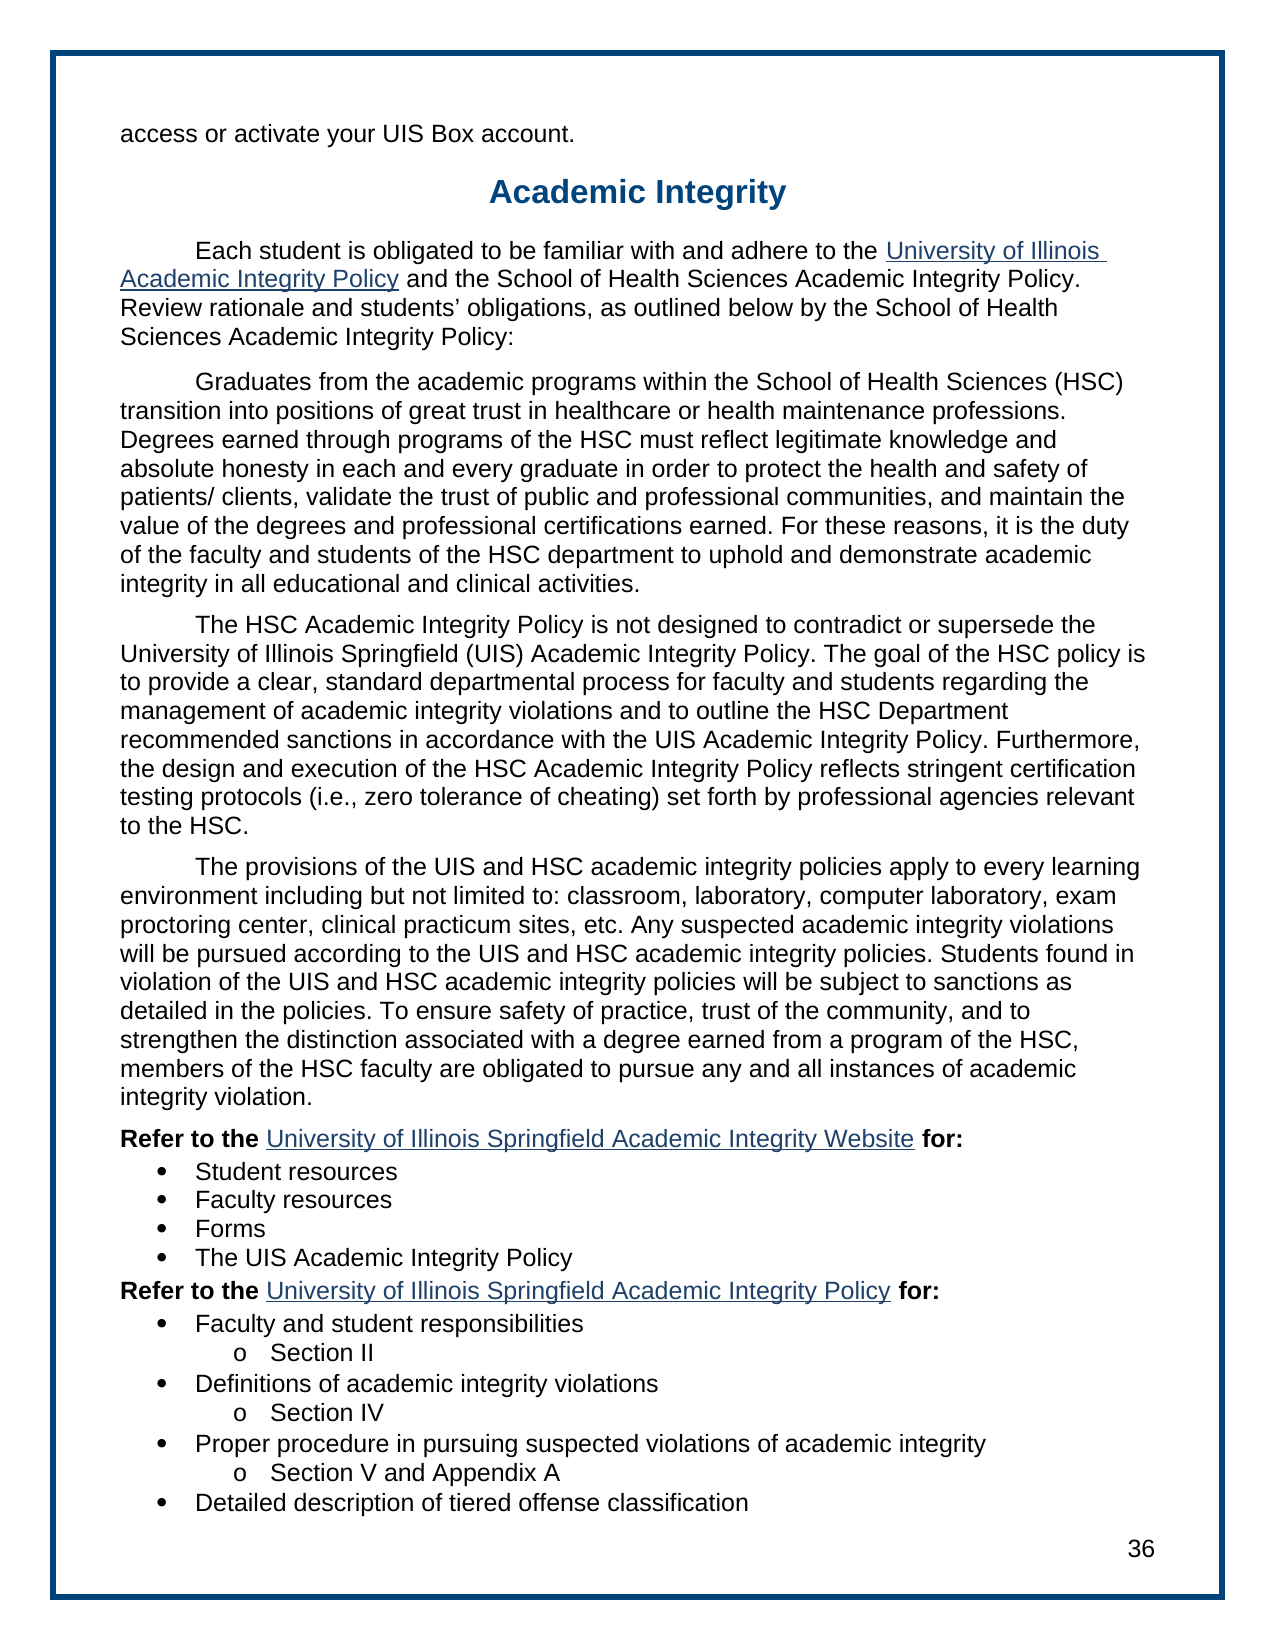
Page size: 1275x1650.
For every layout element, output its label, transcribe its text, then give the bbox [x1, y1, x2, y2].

text Refer to the University of Illinois Springfield Academic Integrity Policy for: [120, 1276, 1155, 1305]
list Student resources [157, 1157, 1155, 1185]
text The HSC Academic Integrity Policy is not designed to contradict or supersede the University of Illinois Springfield (UIS) Academic Integrity Policy. The goal of the HSC policy is to provide a clear, standard departmental process for faculty and students regarding the management of academic integrity violations and to outline the HSC Department recommended sanctions in accordance with the UIS Academic Integrity Policy. Furthermore, the design and execution of the HSC Academic Integrity Policy reflects stringent certification testing protocols (i.e., zero tolerance of cheating) set forth by professional agencies relevant to the HSC. [120, 610, 1155, 840]
list Faculty and student responsibilities [157, 1309, 1155, 1338]
list Faculty resources [157, 1185, 1155, 1214]
list Detailed description of tiered offense classification [157, 1488, 1155, 1517]
list Proper procedure in pursuing suspected violations of academic integrity [157, 1429, 1155, 1457]
list Definitions of academic integrity violations [157, 1369, 1155, 1398]
subtitle Academic Integrity [120, 172, 1155, 211]
text The provisions of the UIS and HSC academic integrity policies apply to every learning environment including but not limited to: classroom, laboratory, computer laboratory, exam proctoring center, clinical practicum sites, etc. Any suspected academic integrity violations will be pursued according to the UIS and HSC academic integrity policies. Students found in violation of the UIS and HSC academic integrity policies will be subject to sanctions as detailed in the policies. To ensure safety of practice, trust of the community, and to strengthen the distinction associated with a degree earned from a program of the HSC, members of the HSC faculty are obligated to pursue any and all instances of academic integrity violation. [120, 852, 1155, 1111]
list The UIS Academic Integrity Policy [157, 1243, 1155, 1272]
text Each student is obligated to be familiar with and adhere to the University of Illinois Academic Integrity Policy and the School of Health Sciences Academic Integrity Policy. Review rationale and students’ obligations, as outlined below by the School of Health Sciences Academic Integrity Policy: [120, 236, 1155, 351]
text Refer to the University of Illinois Springfield Academic Integrity Website for: [120, 1124, 1155, 1152]
list Section II [232, 1338, 1155, 1369]
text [120, 118, 1155, 147]
list Forms [157, 1214, 1155, 1243]
list Section V and Appendix A [232, 1457, 1155, 1488]
text Graduates from the academic programs within the School of Health Sciences (HSC) transition into positions of great trust in healthcare or health maintenance professions. Degrees earned through programs of the HSC must reflect legitimate knowledge and absolute honesty in each and every graduate in order to protect the health and safety of patients/ clients, validate the trust of public and professional communities, and maintain the value of the degrees and professional certifications earned. For these reasons, it is the duty of the faculty and students of the HSC department to uphold and demonstrate academic integrity in all educational and clinical activities. [120, 367, 1155, 597]
list Section IV [232, 1398, 1155, 1429]
